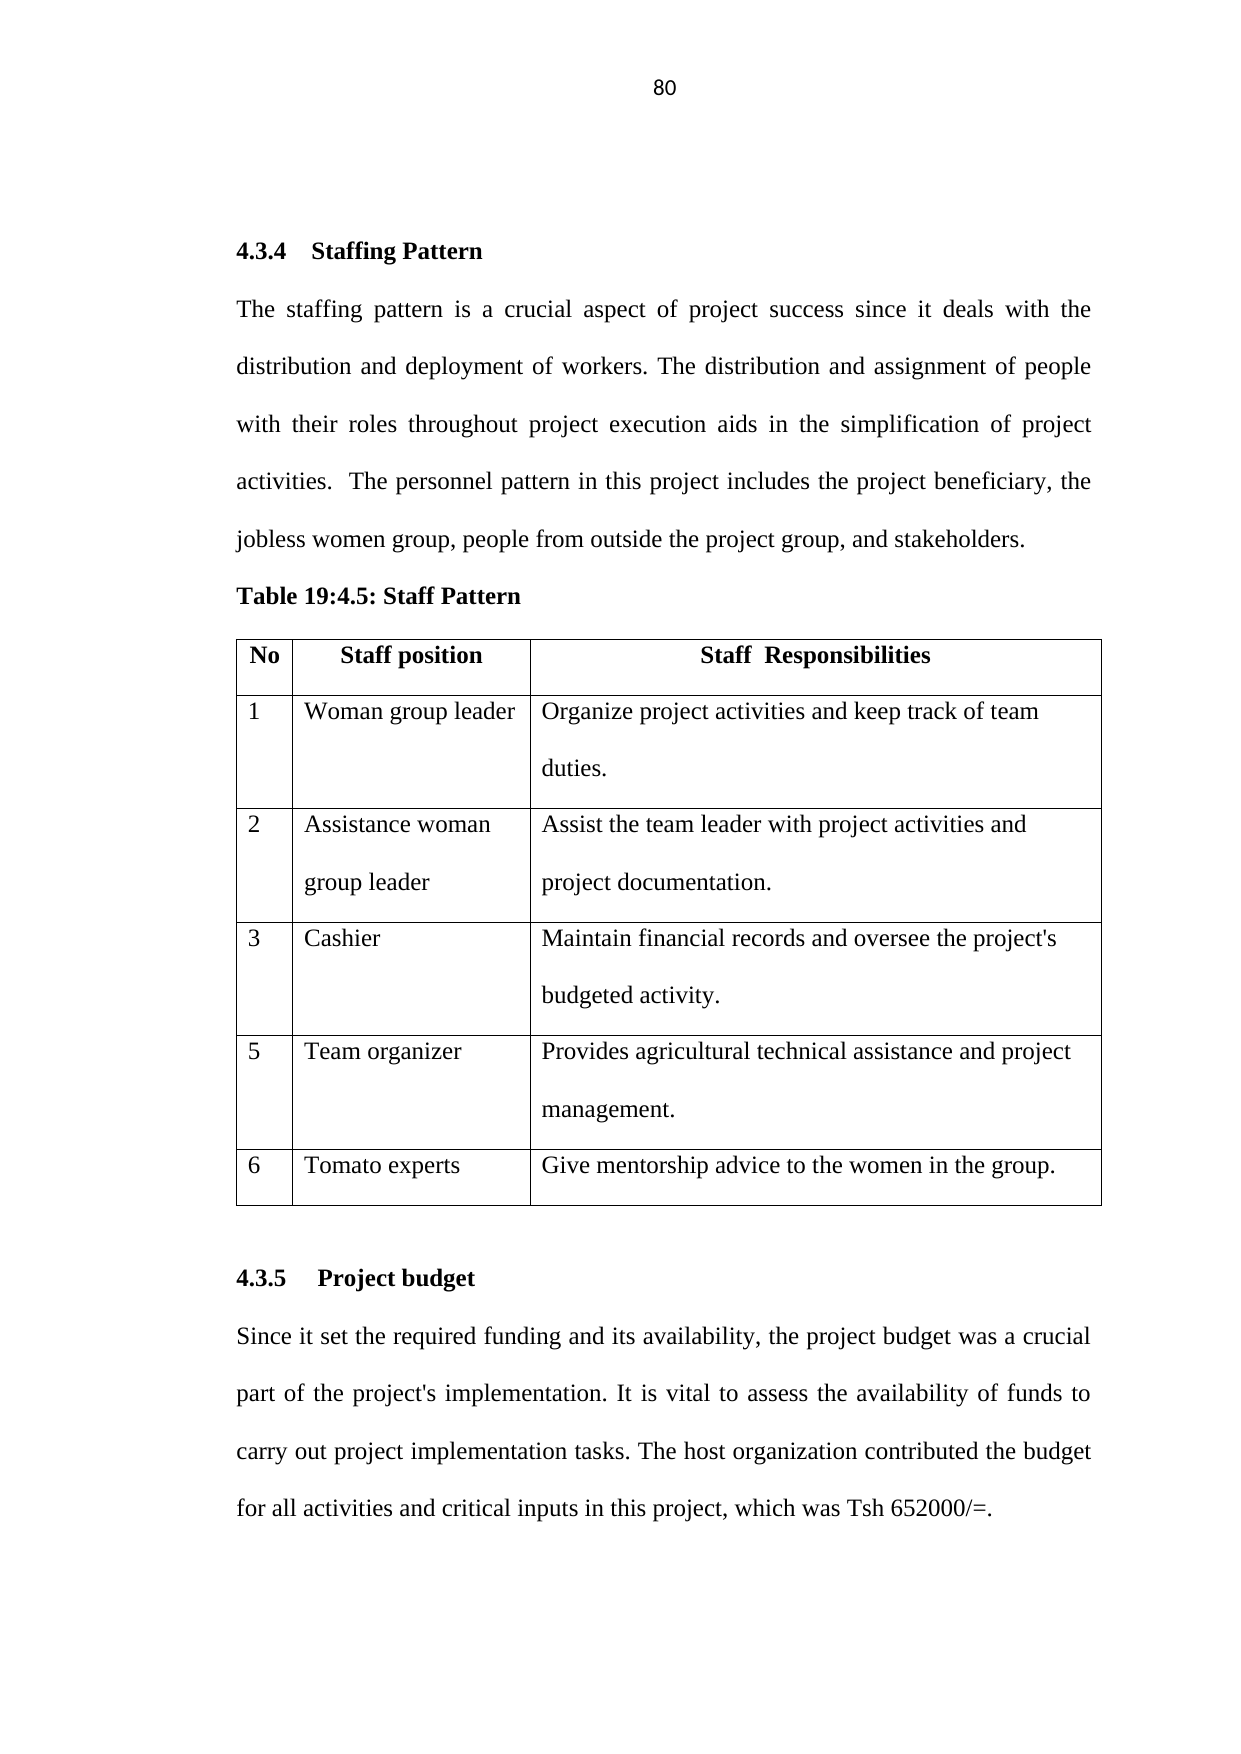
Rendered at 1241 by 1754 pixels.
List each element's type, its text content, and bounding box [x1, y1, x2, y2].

table_cell 6 [237, 1150, 292, 1205]
table_cell 5 [237, 1036, 292, 1149]
table_cell Give mentorship advice to the women in the group. [531, 1150, 1101, 1205]
table_header Staff Responsibilities [531, 640, 1101, 695]
table_cell Team organizer [293, 1036, 530, 1149]
table_cell Tomato experts [293, 1150, 530, 1205]
table_cell Assist the team leader with project activities and project documentation. [531, 809, 1101, 922]
table_cell 2 [237, 809, 292, 922]
table_header No [237, 640, 292, 695]
table_cell Cashier [293, 923, 530, 1035]
text The staffing pattern is a crucial aspect of project success since it deals with the distribution and deployment of workers. The distribution and assignment of people with their roles throughout project execution aids in the simplification of project activities. The personnel pattern in this project includes the project beneficiary, the jobless women group, people from outside the project group, and stakeholders. [236, 294, 1092, 552]
subtitle 4.3.4 Staffing Pattern [236, 236, 1092, 265]
table_cell Maintain financial records and oversee the project's budgeted activity. [531, 923, 1101, 1035]
subtitle 4.3.5 Project budget [236, 1263, 1092, 1292]
text Since it set the required funding and its availability, the project budget was a crucial part of the project's implementation. It is vital to assess the availability of funds to carry out project implementation tasks. The host organization contributed the budget for all activities and critical inputs in this project, which was Tsh 652000/=. [236, 1321, 1092, 1522]
table_cell Assistance woman group leader [293, 809, 530, 922]
table_cell 3 [237, 923, 292, 1035]
table_cell Organize project activities and keep track of team duties. [531, 696, 1101, 808]
table_cell 1 [237, 696, 292, 808]
text Table 19:4.5: Staff Pattern [236, 581, 1092, 610]
table_cell Provides agricultural technical assistance and project management. [531, 1036, 1101, 1149]
table_cell Woman group leader [293, 696, 530, 808]
table_header Staff position [293, 640, 530, 695]
